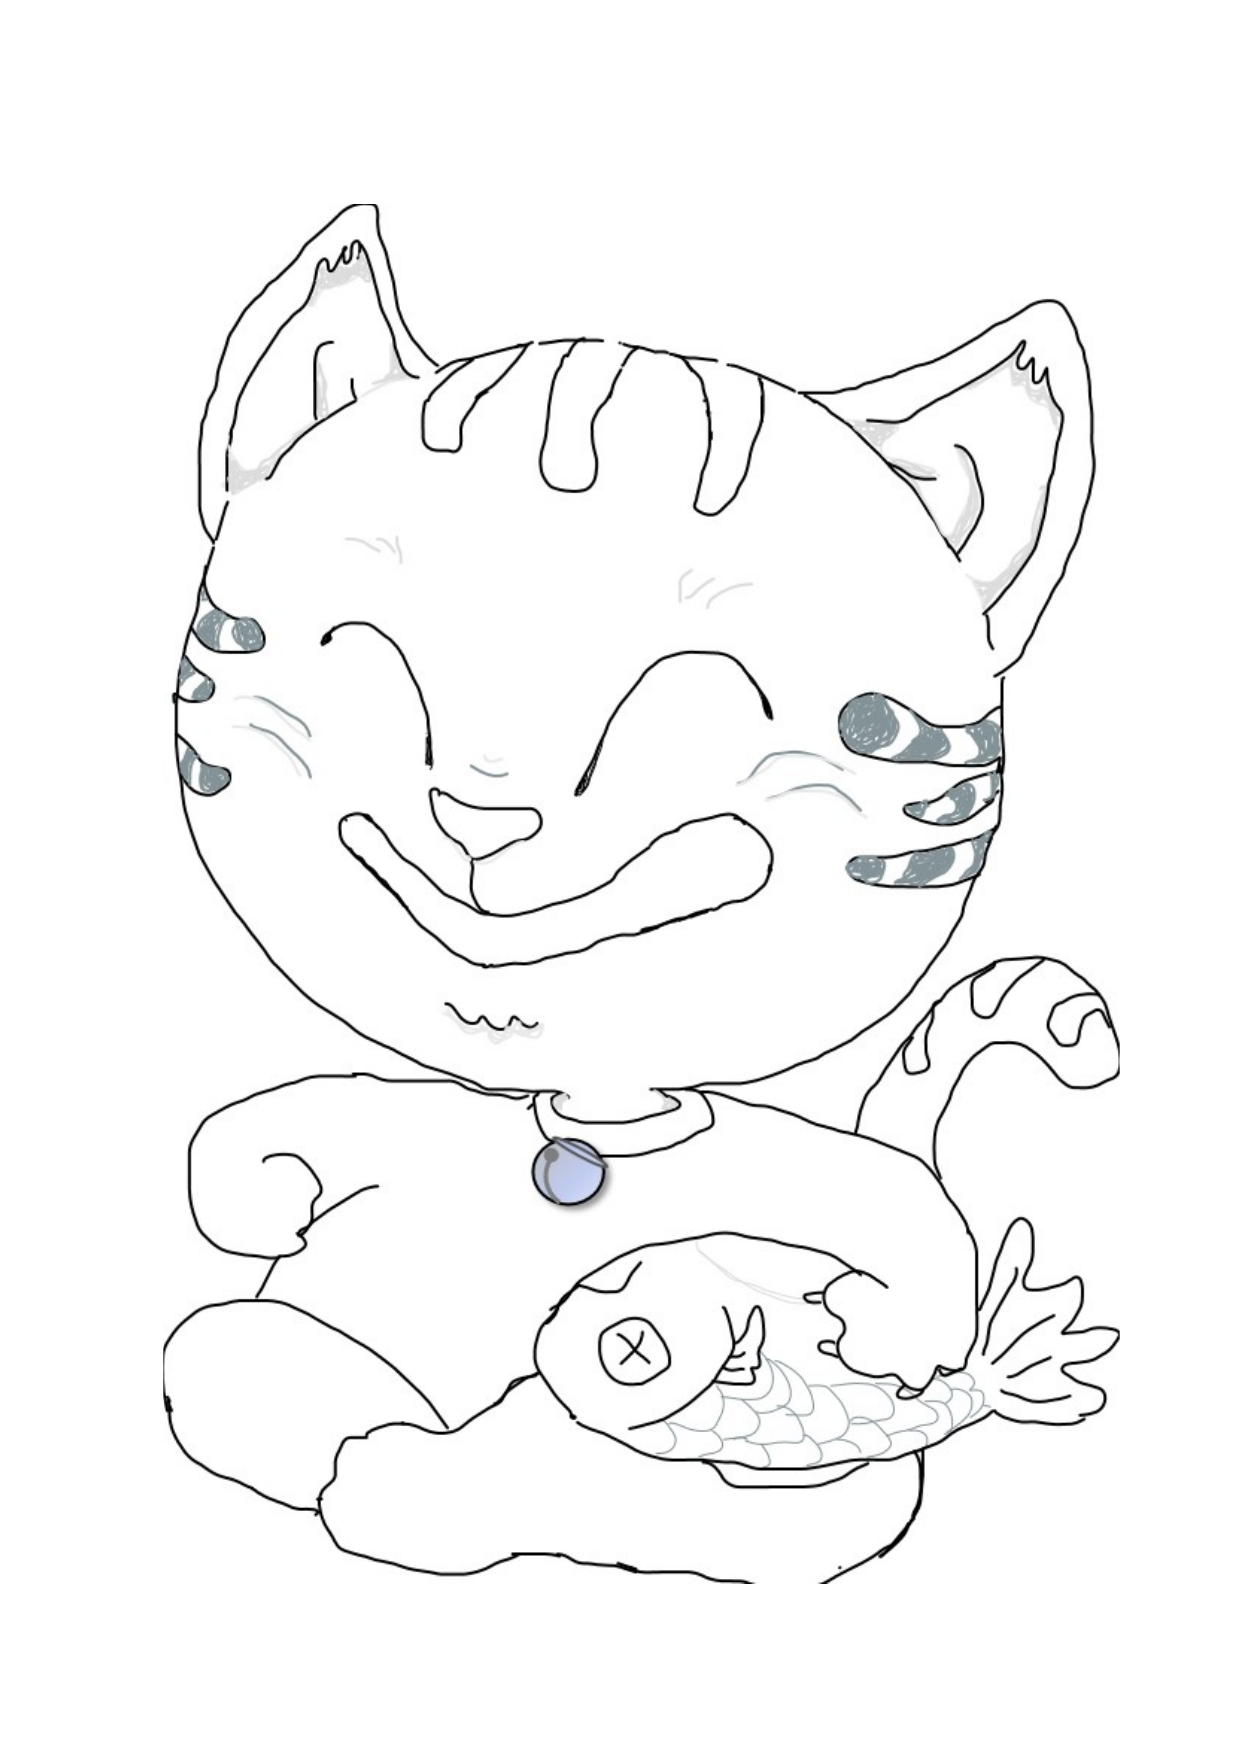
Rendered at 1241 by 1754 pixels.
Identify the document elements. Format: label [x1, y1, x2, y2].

picture [163, 204, 1120, 1584]
